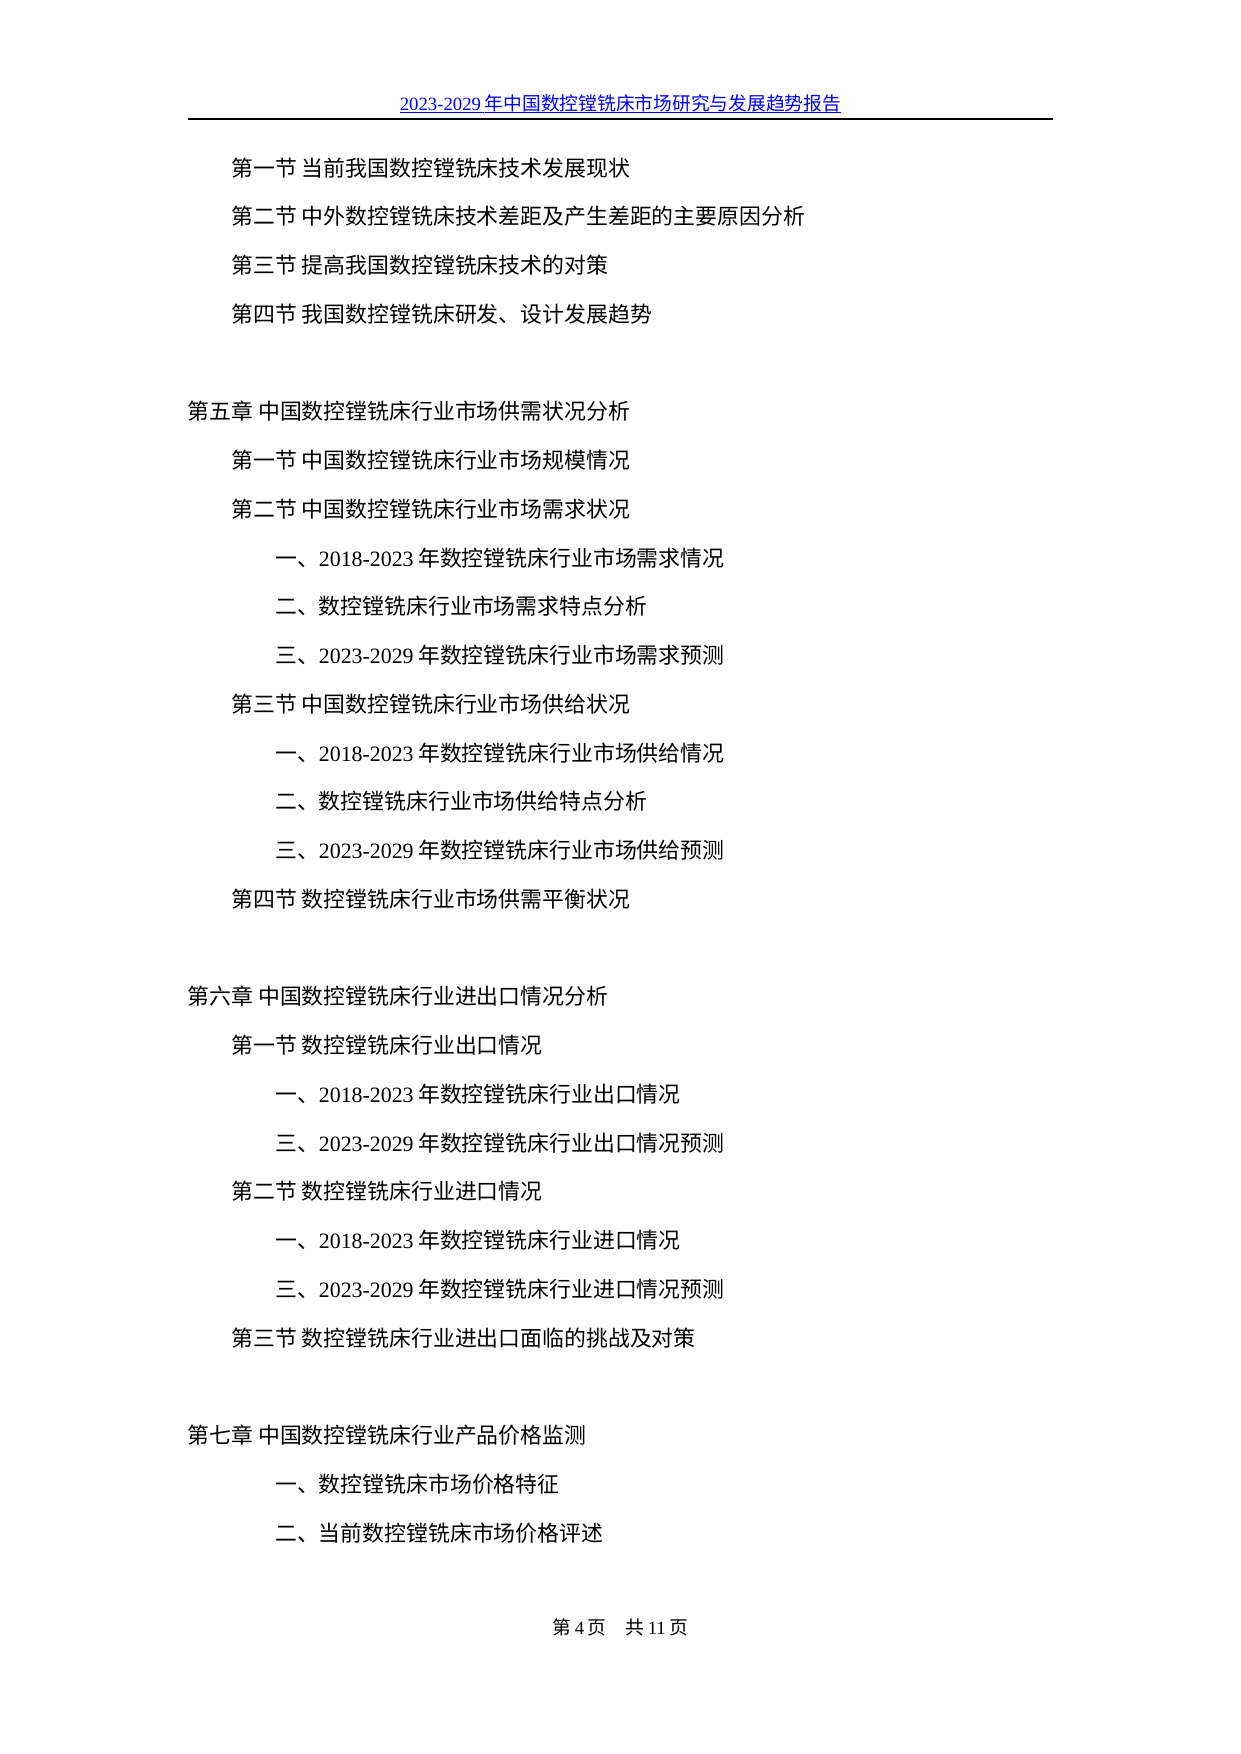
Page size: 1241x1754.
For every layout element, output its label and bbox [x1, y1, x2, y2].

text [187, 150, 1053, 1548]
